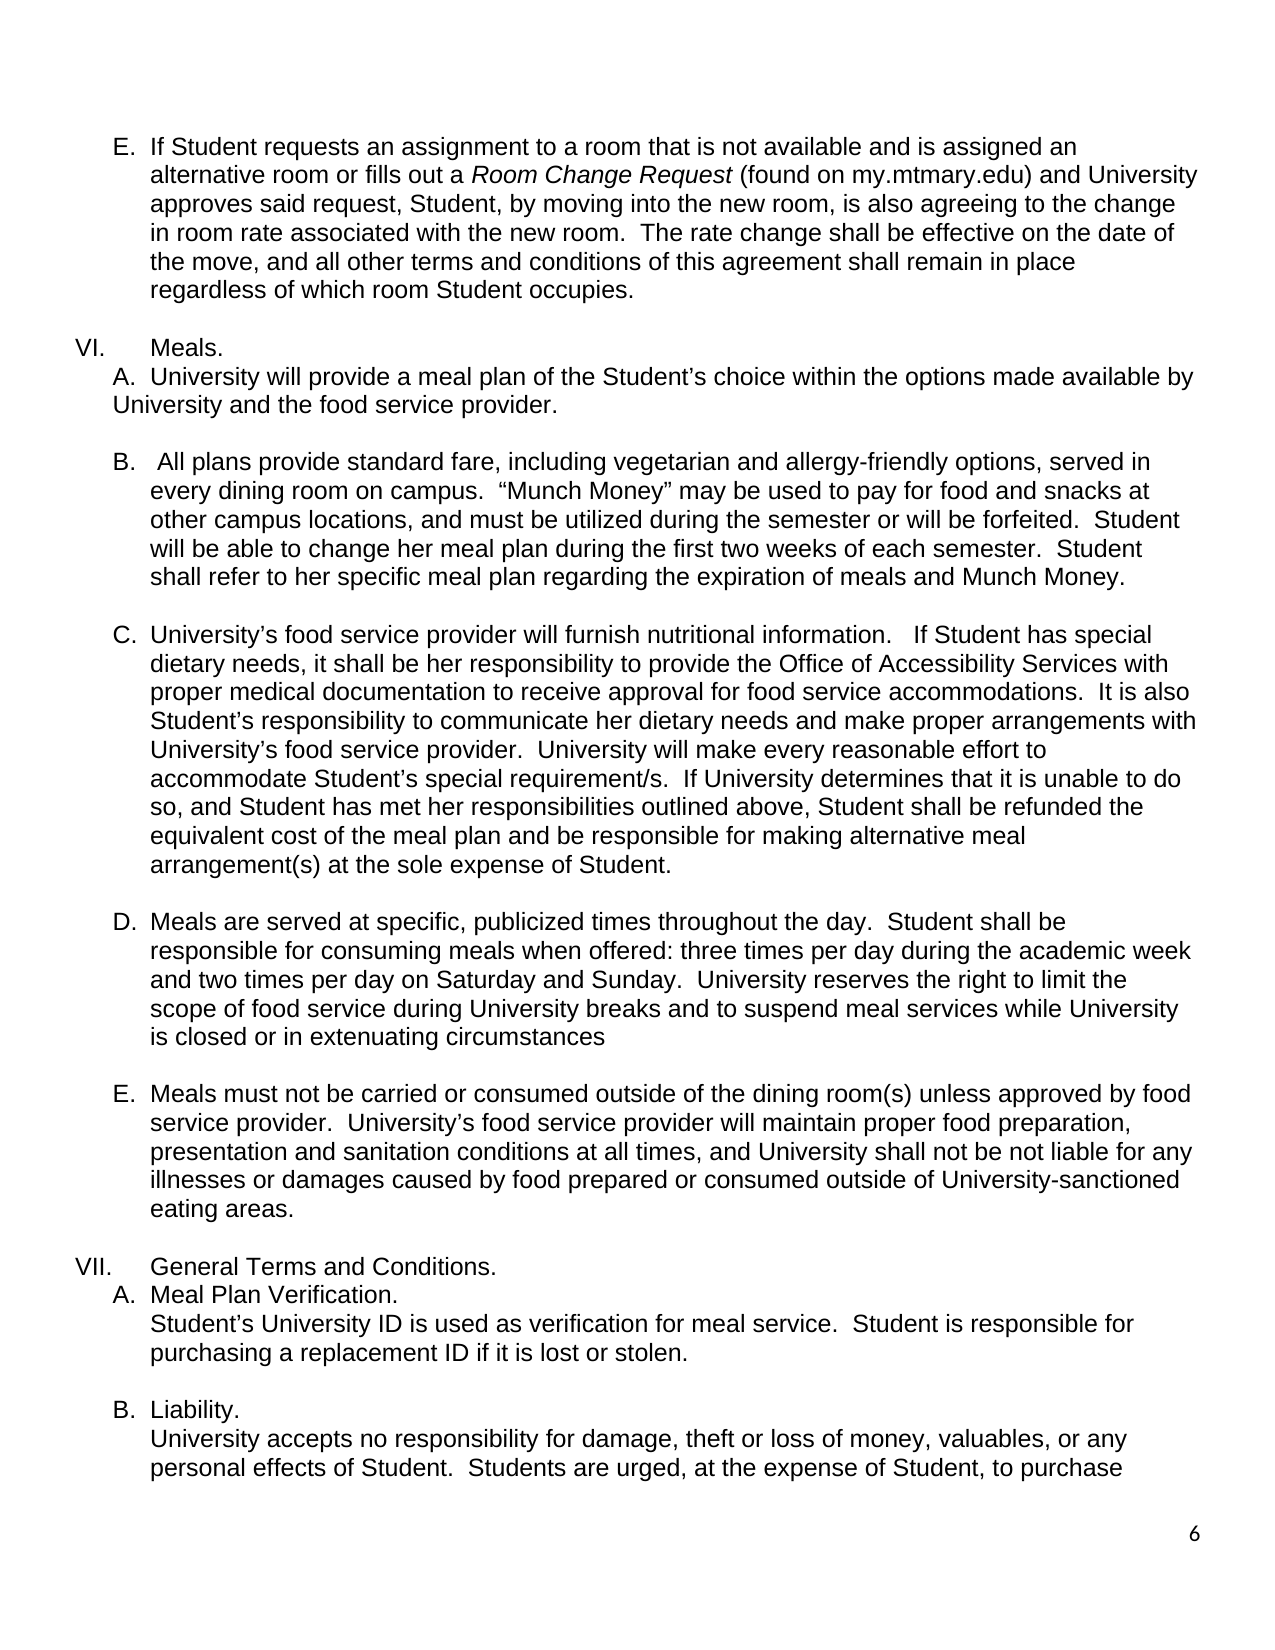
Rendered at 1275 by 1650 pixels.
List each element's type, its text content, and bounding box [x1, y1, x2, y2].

list Liability. [112, 1395, 1200, 1424]
list University’s food service provider will furnish nutritional information. If Student has special dietary needs, it shall be her responsibility to provide the Office of Accessibility Services with proper medical documentation to receive approval for food service accommodations. It is also Student’s responsibility to communicate her dietary needs and make proper arrangements with University’s food service provider. University will make every reasonable effort to accommodate Student’s special requirement/s. If University determines that it is unable to do so, and Student has met her responsibilities outlined above, Student shall be refunded the equivalent cost of the meal plan and be responsible for making alternative meal arrangement(s) at the sole expense of Student. [112, 620, 1200, 878]
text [150, 1424, 1200, 1482]
list Meals. [75, 333, 1200, 362]
list University will provide a meal plan of the Student’s choice within the options made available by University and the food service provider. [112, 362, 1200, 419]
list Meal Plan Verification. [112, 1280, 1200, 1309]
list General Terms and Conditions. [75, 1252, 1200, 1280]
list If Student requests an assignment to a room that is not available and is assigned an alternative room or fills out a Room Change Request (found on my.mtmary.edu) and University approves said request, Student, by moving into the new room, is also agreeing to the change in room rate associated with the new room. The rate change shall be effective on the date of the move, and all other terms and conditions of this agreement shall remain in place regardless of which room Student occupies. [112, 132, 1200, 304]
text Student’s University ID is used as verification for meal service. Student is responsible for purchasing a replacement ID if it is lost or stolen. [150, 1309, 1200, 1367]
list All plans provide standard fare, including vegetarian and allergy-friendly options, served in every dining room on campus. “Munch Money” may be used to pay for food and snacks at other campus locations, and must be utilized during the semester or will be forfeited. Student will be able to change her meal plan during the first two weeks of each semester. Student shall refer to her specific meal plan regarding the expiration of meals and Munch Money. [112, 447, 1200, 591]
list Meals are served at specific, publicized times throughout the day. Student shall be responsible for consuming meals when offered: three times per day during the academic week and two times per day on Saturday and Sunday. University reserves the right to limit the scope of food service during University breaks and to suspend meal services while University is closed or in extenuating circumstances [112, 907, 1200, 1051]
list Meals must not be carried or consumed outside of the dining room(s) unless approved by food service provider. University’s food service provider will maintain proper food preparation, presentation and sanitation conditions at all times, and University shall not be not liable for any illnesses or damages caused by food prepared or consumed outside of University-sanctioned eating areas. [112, 1079, 1200, 1223]
